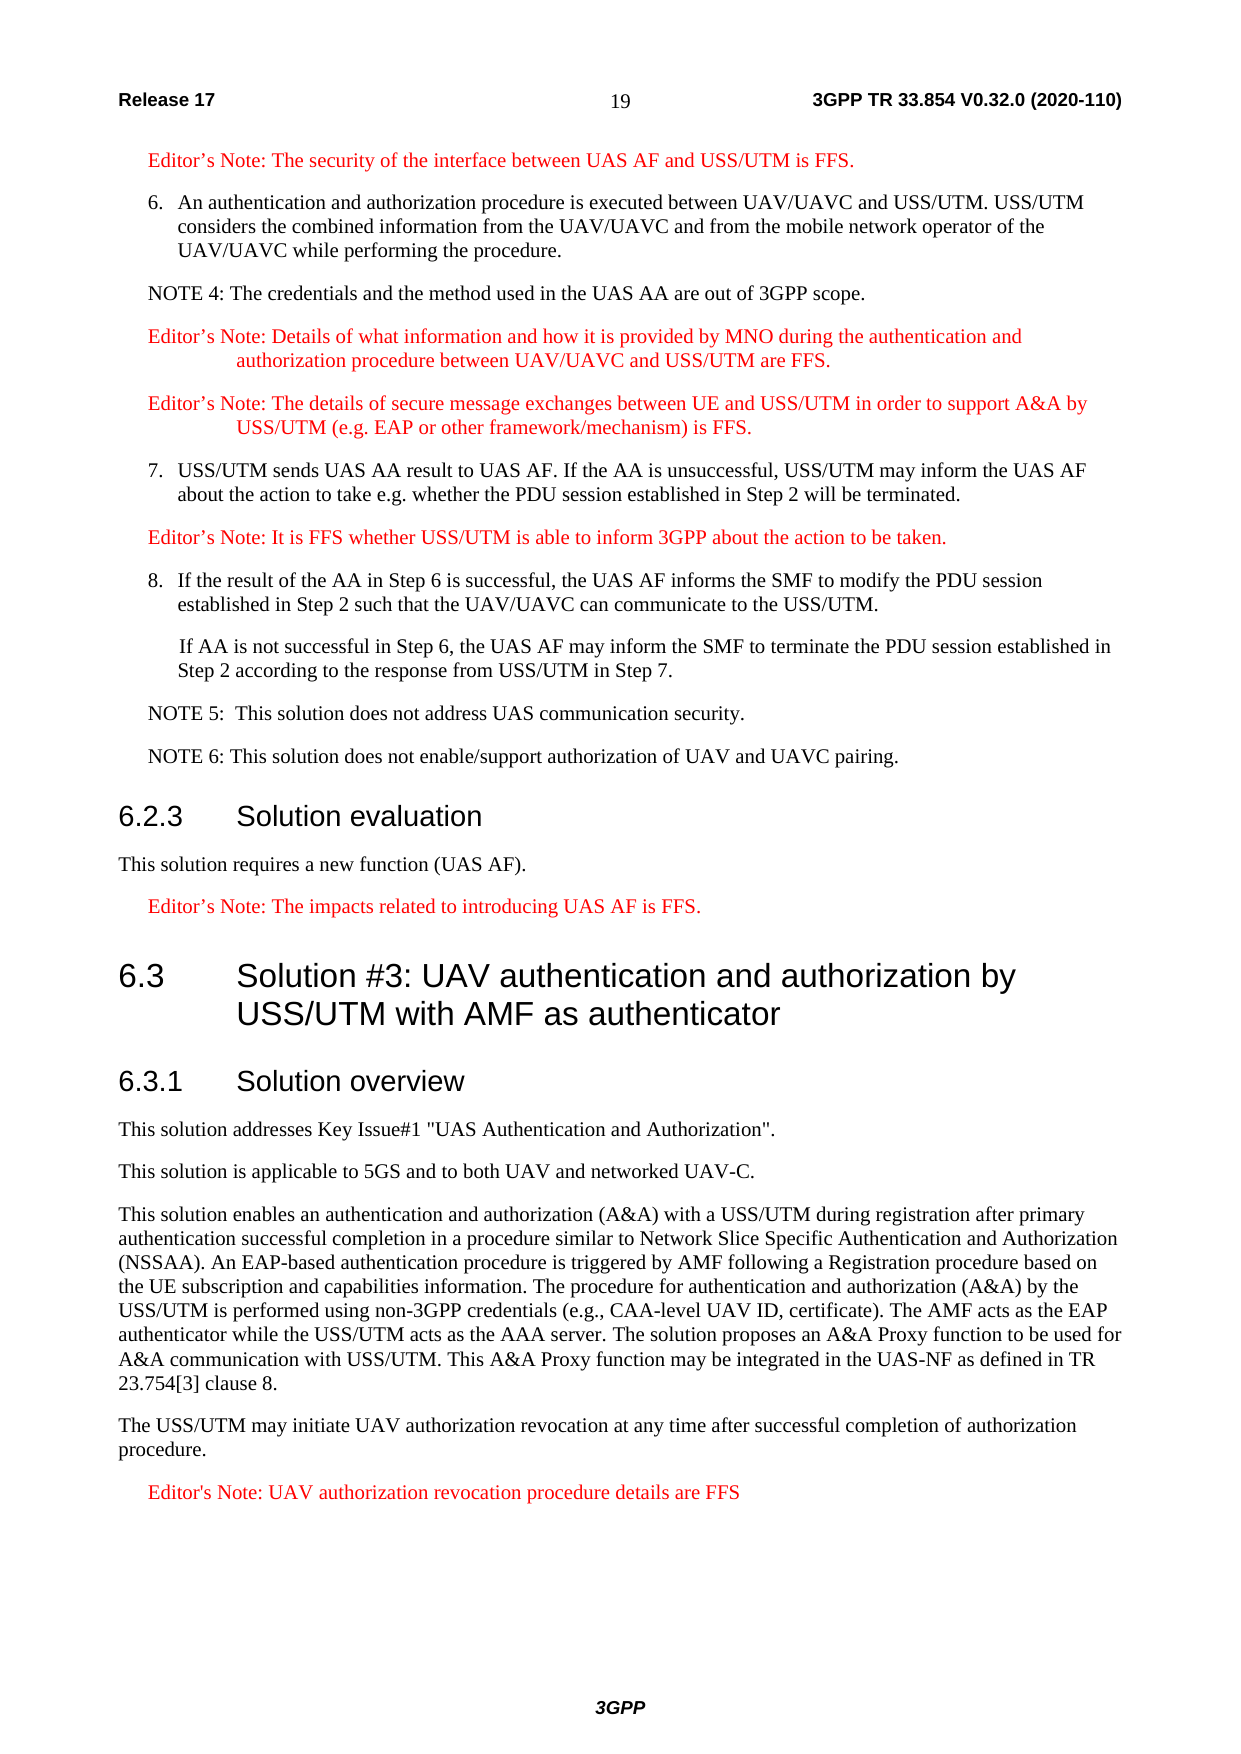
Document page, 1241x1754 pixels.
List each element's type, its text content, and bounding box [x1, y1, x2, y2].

text The USS/UTM may initiate UAV authorization revocation at any time after successful completion of authorization procedure. [118, 1413, 1122, 1461]
subtitle 6.3 Solution #3: UAV authentication and authorization by USS/UTM with AMF as authenticator [118, 956, 1122, 1033]
text This solution addresses Key Issue#1 "UAS Authentication and Authorization". [118, 1116, 1122, 1141]
text Editor’s Note: The details of secure message exchanges between UE and USS/UTM in order to support A&A by USS/UTM (e.g. EAP or other framework/mechanism) is FFS. [148, 391, 1122, 439]
text NOTE 6: This solution does not enable/support authorization of UAV and UAVC pairing. [148, 744, 1122, 768]
text Editor’s Note: The impacts related to introducing UAS AF is FFS. [148, 894, 1122, 918]
text Editor’s Note: It is FFS whether USS/UTM is able to inform 3GPP about the action to be taken. [148, 525, 1122, 549]
subtitle 6.3.1 Solution overview [118, 1064, 1122, 1098]
text 6. An authentication and authorization procedure is executed between UAV/UAVC and USS/UTM. USS/UTM considers the combined information from the UAV/UAVC and from the mobile network operator of the UAV/UAVC while performing the procedure. [148, 190, 1122, 262]
text This solution enables an authentication and authorization (A&A) with a USS/UTM during registration after primary authentication successful completion in a procedure similar to Network Slice Specific Authentication and Authorization (NSSAA). An EAP-based authentication procedure is triggered by AMF following a Registration procedure based on the UE subscription and capabilities information. The procedure for authentication and authorization (A&A) by the USS/UTM is performed using non-3GPP credentials (e.g., CAA-level UAV ID, certificate). The AMF acts as the EAP authenticator while the USS/UTM acts as the AAA server. [118, 1202, 1122, 1394]
text This solution requires a new function (UAS AF). [118, 852, 1122, 876]
text This solution is applicable to 5GS and to both UAV and networked UAV-C. [118, 1159, 1122, 1183]
text Editor’s Note: Details of what information and how it is provided by MNO during the authentication and authorization procedure between UAV/UAVC and USS/UTM are FFS. [148, 324, 1122, 372]
text NOTE 4: The credentials and the method used in the UAS AA are out of 3GPP scope. [148, 281, 1122, 305]
text 8. If the result of the AA in Step 6 is successful, the UAS AF informs the SMF to modify the PDU session established in Step 2 such that the UAV/UAVC can communicate to the USS/UTM. [148, 567, 1122, 616]
text If AA is not successful in Step 6, the UAS AF may inform the SMF to terminate the PDU session established in Step 2 according to the response from USS/UTM in Step 7. [148, 634, 1122, 682]
text NOTE 5: This solution does not address UAS communication security. [148, 701, 1122, 725]
text 7. USS/UTM sends UAS AA result to UAS AF. If the AA is unsuccessful, USS/UTM may inform the UAS AF about the action to take e.g. whether the PDU session established in Step 2 will be terminated. [148, 458, 1122, 506]
subtitle 6.2.3 Solution evaluation [118, 799, 1122, 833]
